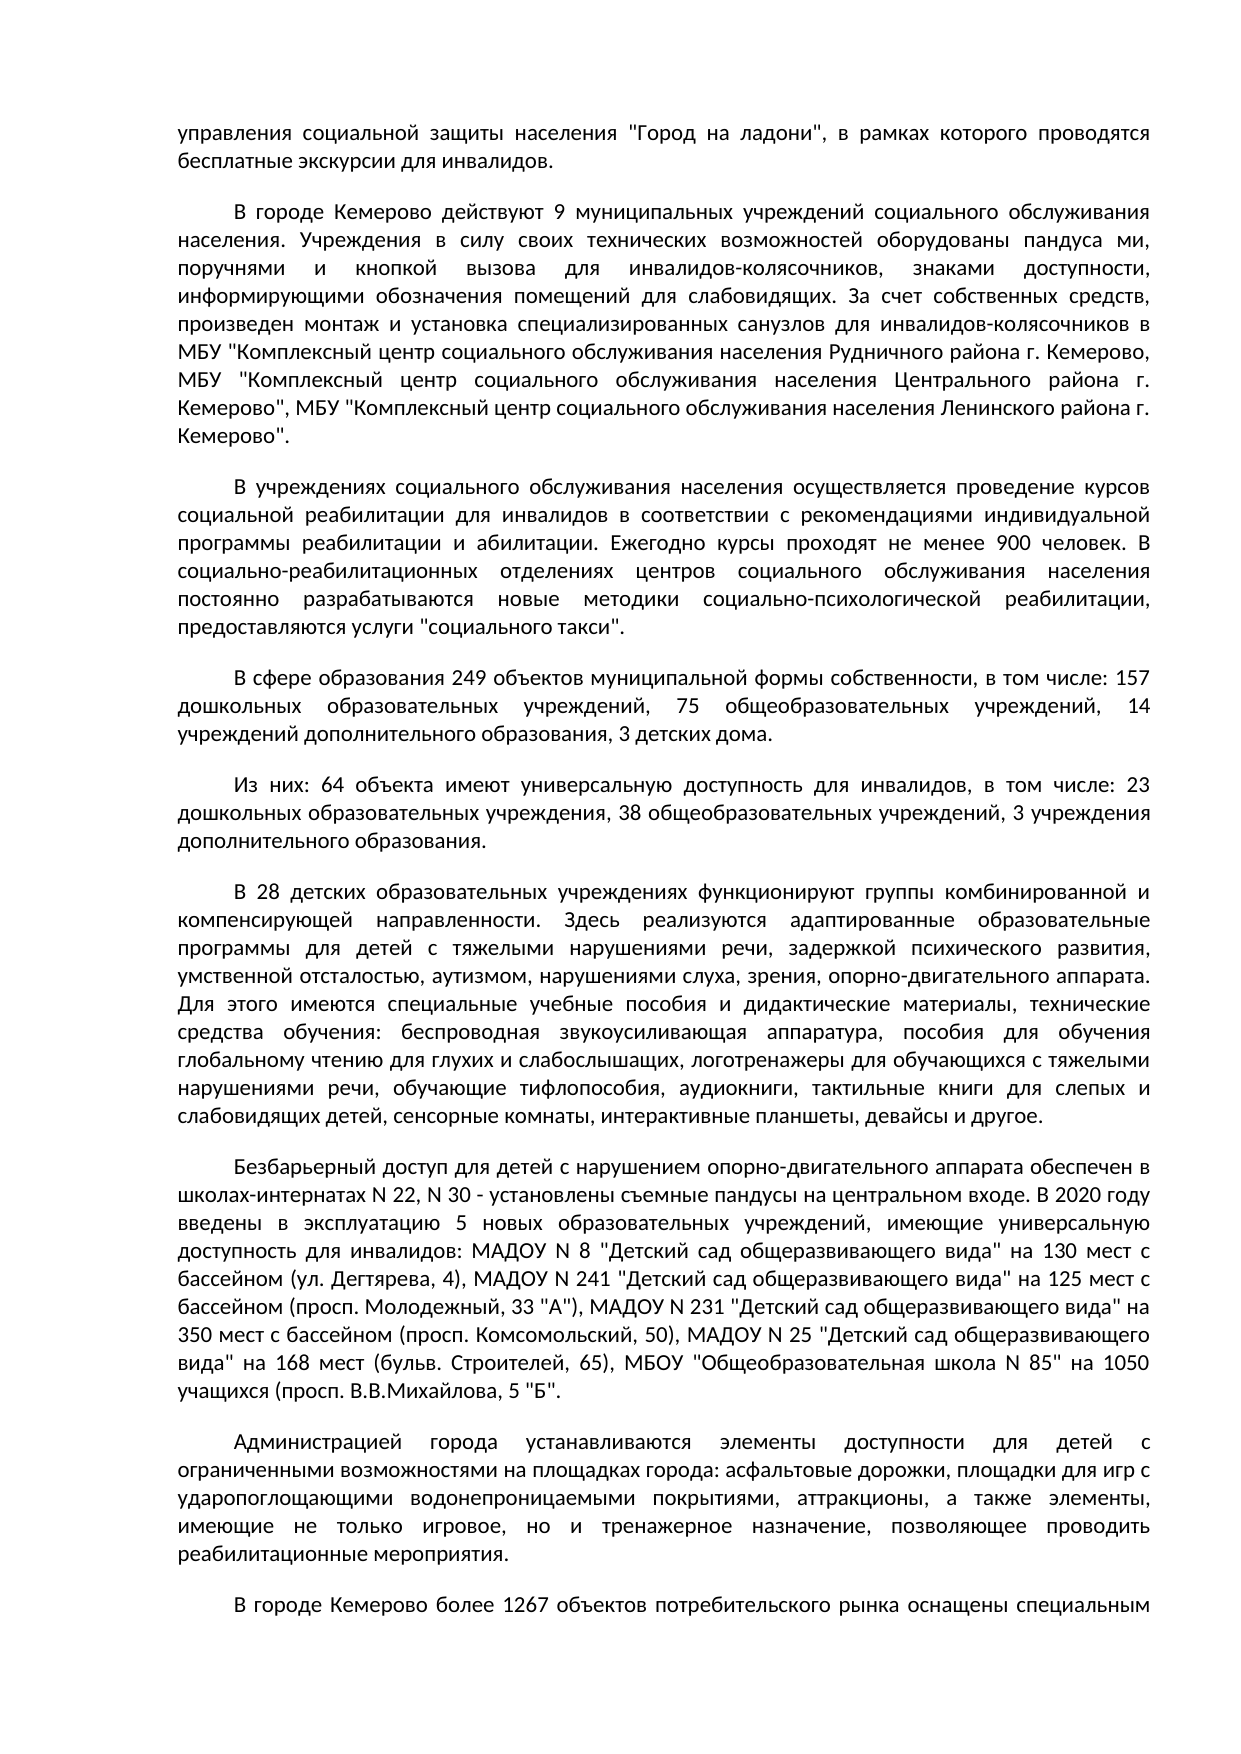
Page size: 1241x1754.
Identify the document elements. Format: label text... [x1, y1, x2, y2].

text В городе Кемерово действуют 9 муниципальных учреждений социального обслуживания населения. Учреждения в силу своих технических возможностей оборудованы пандуса ми, поручнями и кнопкой вызова для инвалидов-колясочников, знаками доступности, информирующими обозначения помещений для слабовидящих. За счет собственных средств, произведен монтаж и установка специализированных санузлов для инвалидов-колясочников в МБУ "Комплексный центр социального обслуживания населения Рудничного района г. Кемерово, МБУ "Комплексный центр социального обслуживания населения Центрального района г. Кемерово", МБУ "Комплексный центр социального обслуживания населения Ленинского района г. Кемерово". [177, 197, 1152, 449]
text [177, 1590, 1152, 1618]
text В сфере образования 249 объектов муниципальной формы собственности, в том числе: 157 дошкольных образовательных учреждений, 75 общеобразовательных учреждений, 14 учреждений дополнительного образования, 3 детских дома. [177, 663, 1152, 747]
text В 28 детских образовательных учреждениях функционируют группы комбинированной и компенсирующей направленности. Здесь реализуются адаптированные образовательные программы для детей с тяжелыми нарушениями речи, задержкой психического развития, умственной отсталостью, аутизмом, нарушениями слуха, зрения, опорно-двигательного аппарата. Для этого имеются специальные учебные пособия и дидактические материалы, технические средства обучения: беспроводная звукоусиливающая аппаратура, пособия для обучения глобальному чтению для глухих и слабослышащих, логотренажеры для обучающихся с тяжелыми нарушениями речи, обучающие тифлопособия, аудиокниги, тактильные книги для слепых и слабовидящих детей, сенсорные комнаты, интерактивные планшеты, девайсы и другое. [177, 877, 1152, 1129]
text В учреждениях социального обслуживания населения осуществляется проведение курсов социальной реабилитации для инвалидов в соответствии с рекомендациями индивидуальной программы реабилитации и абилитации. Ежегодно курсы проходят не менее 900 человек. В социально-реабилитационных отделениях центров социального обслуживания населения постоянно разрабатываются новые методики социально-психологической реабилитации, предоставляются услуги "социального такси". [177, 472, 1152, 640]
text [177, 118, 1152, 174]
text Безбарьерный доступ для детей с нарушением опорно-двигательного аппарата обеспечен в школах-интернатах N 22, N 30 - установлены съемные пандусы на центральном входе. В 2020 году введены в эксплуатацию 5 новых образовательных учреждений, имеющие универсальную доступность для инвалидов: МАДОУ N 8 "Детский сад общеразвивающего вида" на 130 мест с бассейном (ул. Дегтярева, 4), МАДОУ N 241 "Детский сад общеразвивающего вида" на 125 мест с бассейном (просп. Молодежный, 33 "А"), МАДОУ N 231 "Детский сад общеразвивающего вида" на 350 мест с бассейном (просп. Комсомольский, 50), МАДОУ N 25 "Детский сад общеразвивающего вида" на 168 мест (бульв. Строителей, 65), МБОУ "Общеобразовательная школа N 85" на 1050 учащихся (просп. В.В.Михайлова, 5 "Б". [177, 1152, 1152, 1404]
text Администрацией города устанавливаются элементы доступности для детей с ограниченными возможностями на площадках города: асфальтовые дорожки, площадки для игр с ударопоглощающими водонепроницаемыми покрытиями, аттракционы, а также элементы, имеющие не только игровое, но и тренажерное назначение, позволяющее проводить реабилитационные мероприятия. [177, 1427, 1152, 1567]
text Из них: 64 объекта имеют универсальную доступность для инвалидов, в том числе: 23 дошкольных образовательных учреждения, 38 общеобразовательных учреждений, 3 учреждения дополнительного образования. [177, 770, 1152, 854]
